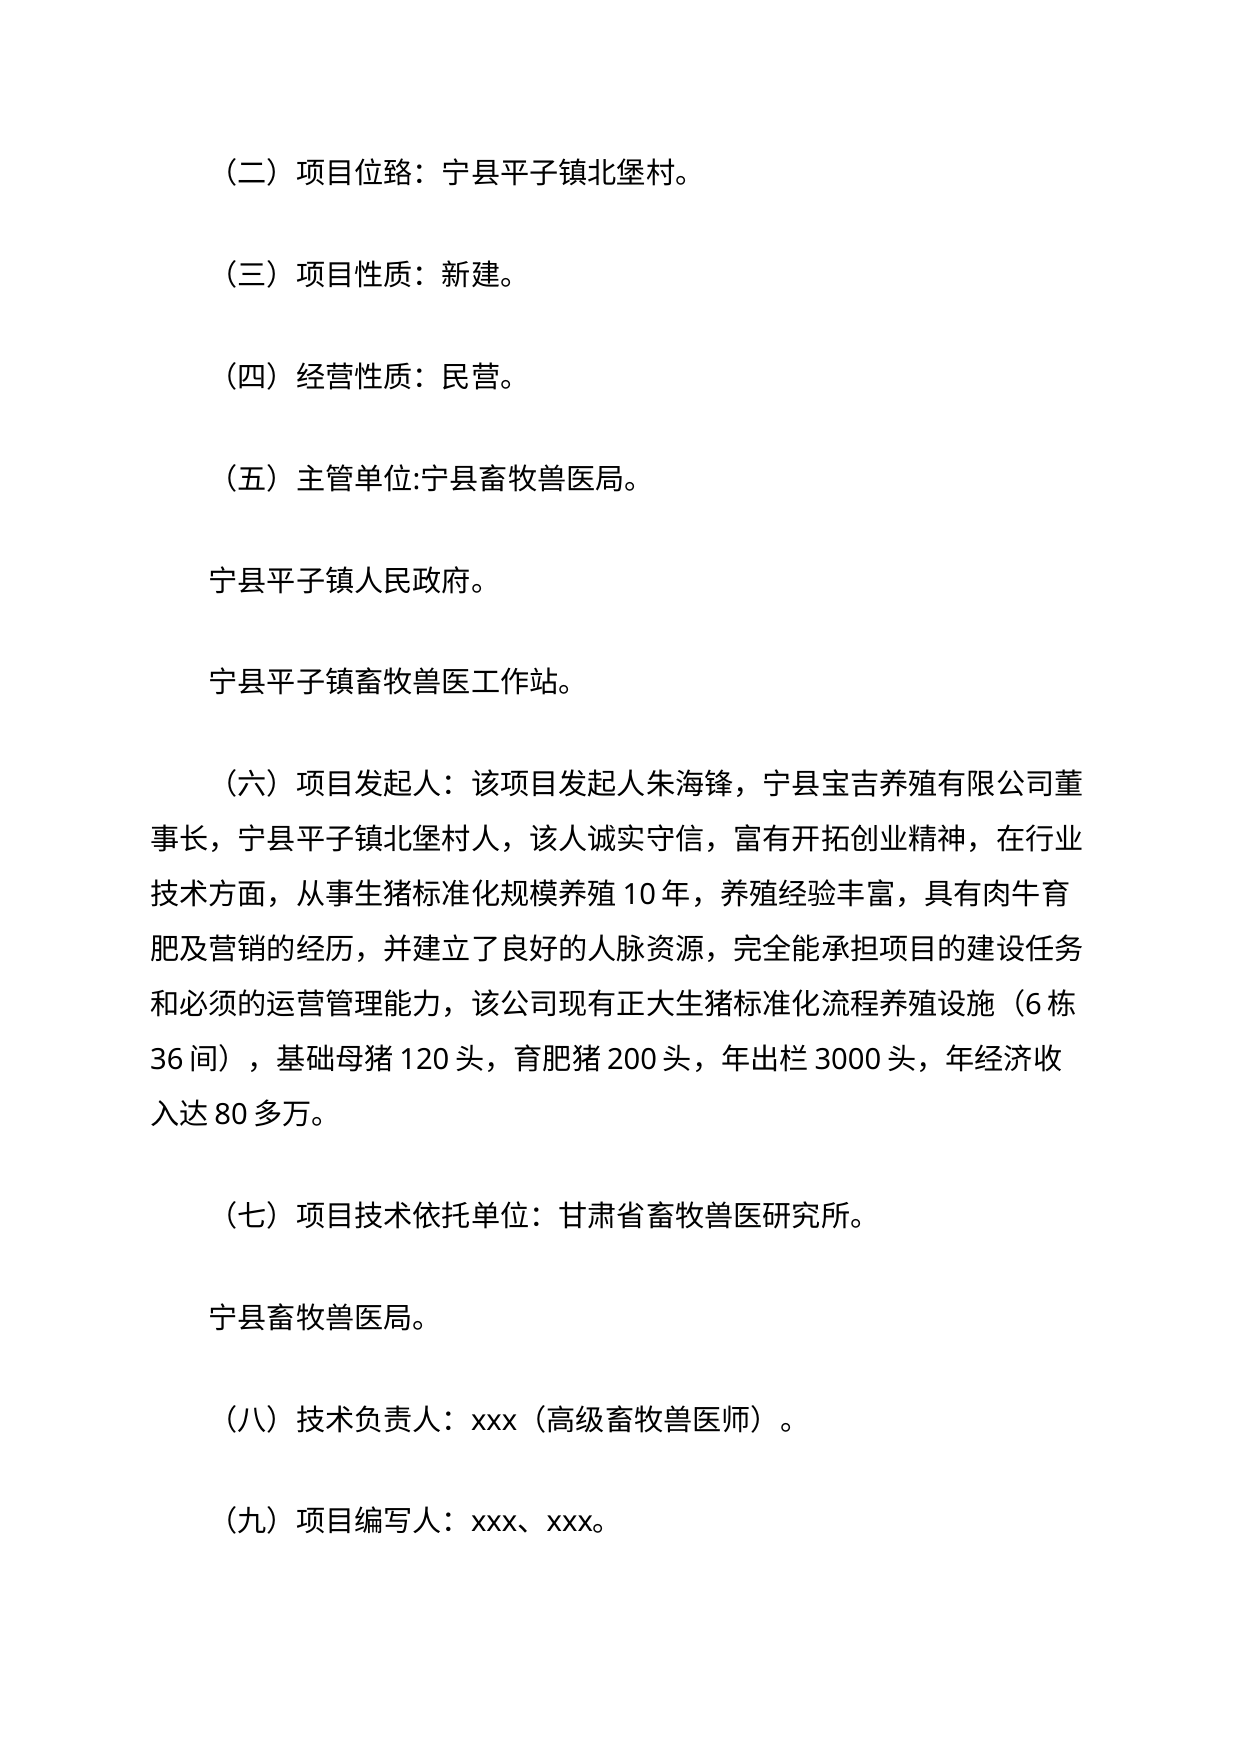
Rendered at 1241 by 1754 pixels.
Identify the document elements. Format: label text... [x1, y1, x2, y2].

text （八）技术负责人：xxx（高级畜牧兽医师）。 [150, 1396, 1090, 1438]
text （九）项目编写人：xxx、xxx。 [150, 1498, 1090, 1540]
text （二）项目位臵：宁县平子镇北堡村。 [150, 150, 1090, 192]
text 宁县畜牧兽医局。 [150, 1294, 1090, 1337]
text （五）主管单位:宁县畜牧兽医局。 [150, 455, 1090, 498]
text （七）项目技术依托单位：甘肃省畜牧兽医研究所。 [150, 1192, 1090, 1235]
text （六）项目发起人：该项目发起人朱海锋，宁县宝吉养殖有限公司董事长，宁县平子镇北堡村人，该人诚实守信，富有开拓创业精神，在行业技术方面，从事生猪标准化规模养殖10年，养殖经验丰富，具有肉牛育肥及营销的经历，并建立了良好的人脉资源，完全能承担项目的建设任务和必须的运营管理能力，该公司现有正大生猪标准化流程养殖设施（6栋36间），基础母猪120头，育肥猪200头，年出栏3000头，年经济收入达80多万。 [150, 761, 1090, 1133]
text 宁县平子镇畜牧兽医工作站。 [150, 659, 1090, 701]
text （三）项目性质：新建。 [150, 252, 1090, 294]
text 宁县平子镇人民政府。 [150, 557, 1090, 599]
text （四）经营性质：民营。 [150, 353, 1090, 396]
